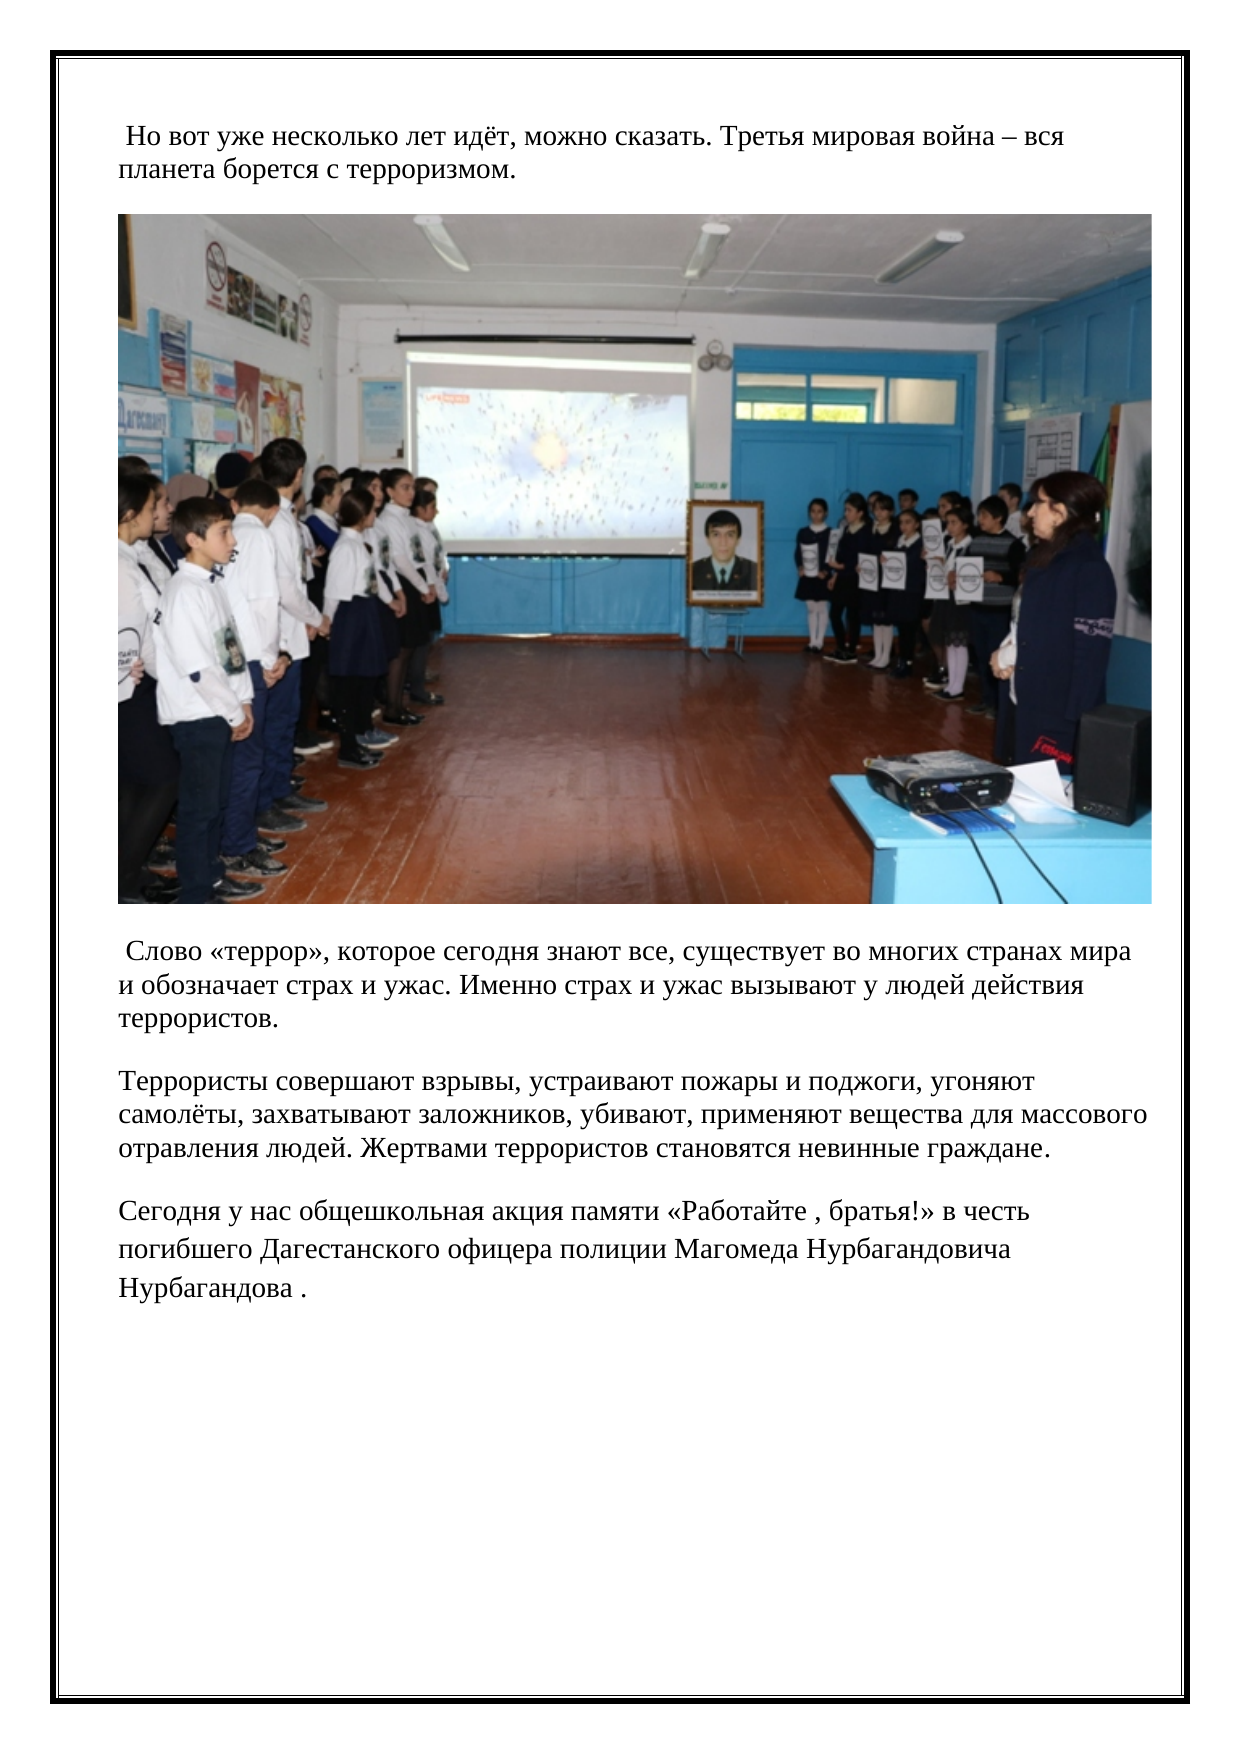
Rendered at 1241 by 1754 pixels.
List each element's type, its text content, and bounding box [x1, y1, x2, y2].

text Террористы совершают взрывы, устраивают пожары и поджоги, угоняют самолёты, захватывают заложников, убивают, применяют вещества для массового отравления людей. Жертвами террористов становятся невинные граждане. [118, 1063, 1152, 1164]
text Сегодня у нас общешкольная акция памяти «Работайте , братья!» в честь погибшего Дагестанского офицера полиции Магомеда Нурбагандовича Нурбагандова . [118, 1193, 1152, 1303]
text Но вот уже несколько лет идёт, можно сказать. Третья мировая война – вся планета борется с терроризмом. [118, 118, 1152, 185]
picture [118, 214, 1152, 904]
text Слово «террор», которое сегодня знают все, существует во многих странах мира и обозначает страх и ужас. Именно страх и ужас вызывают у людей действия террористов. [118, 933, 1152, 1034]
